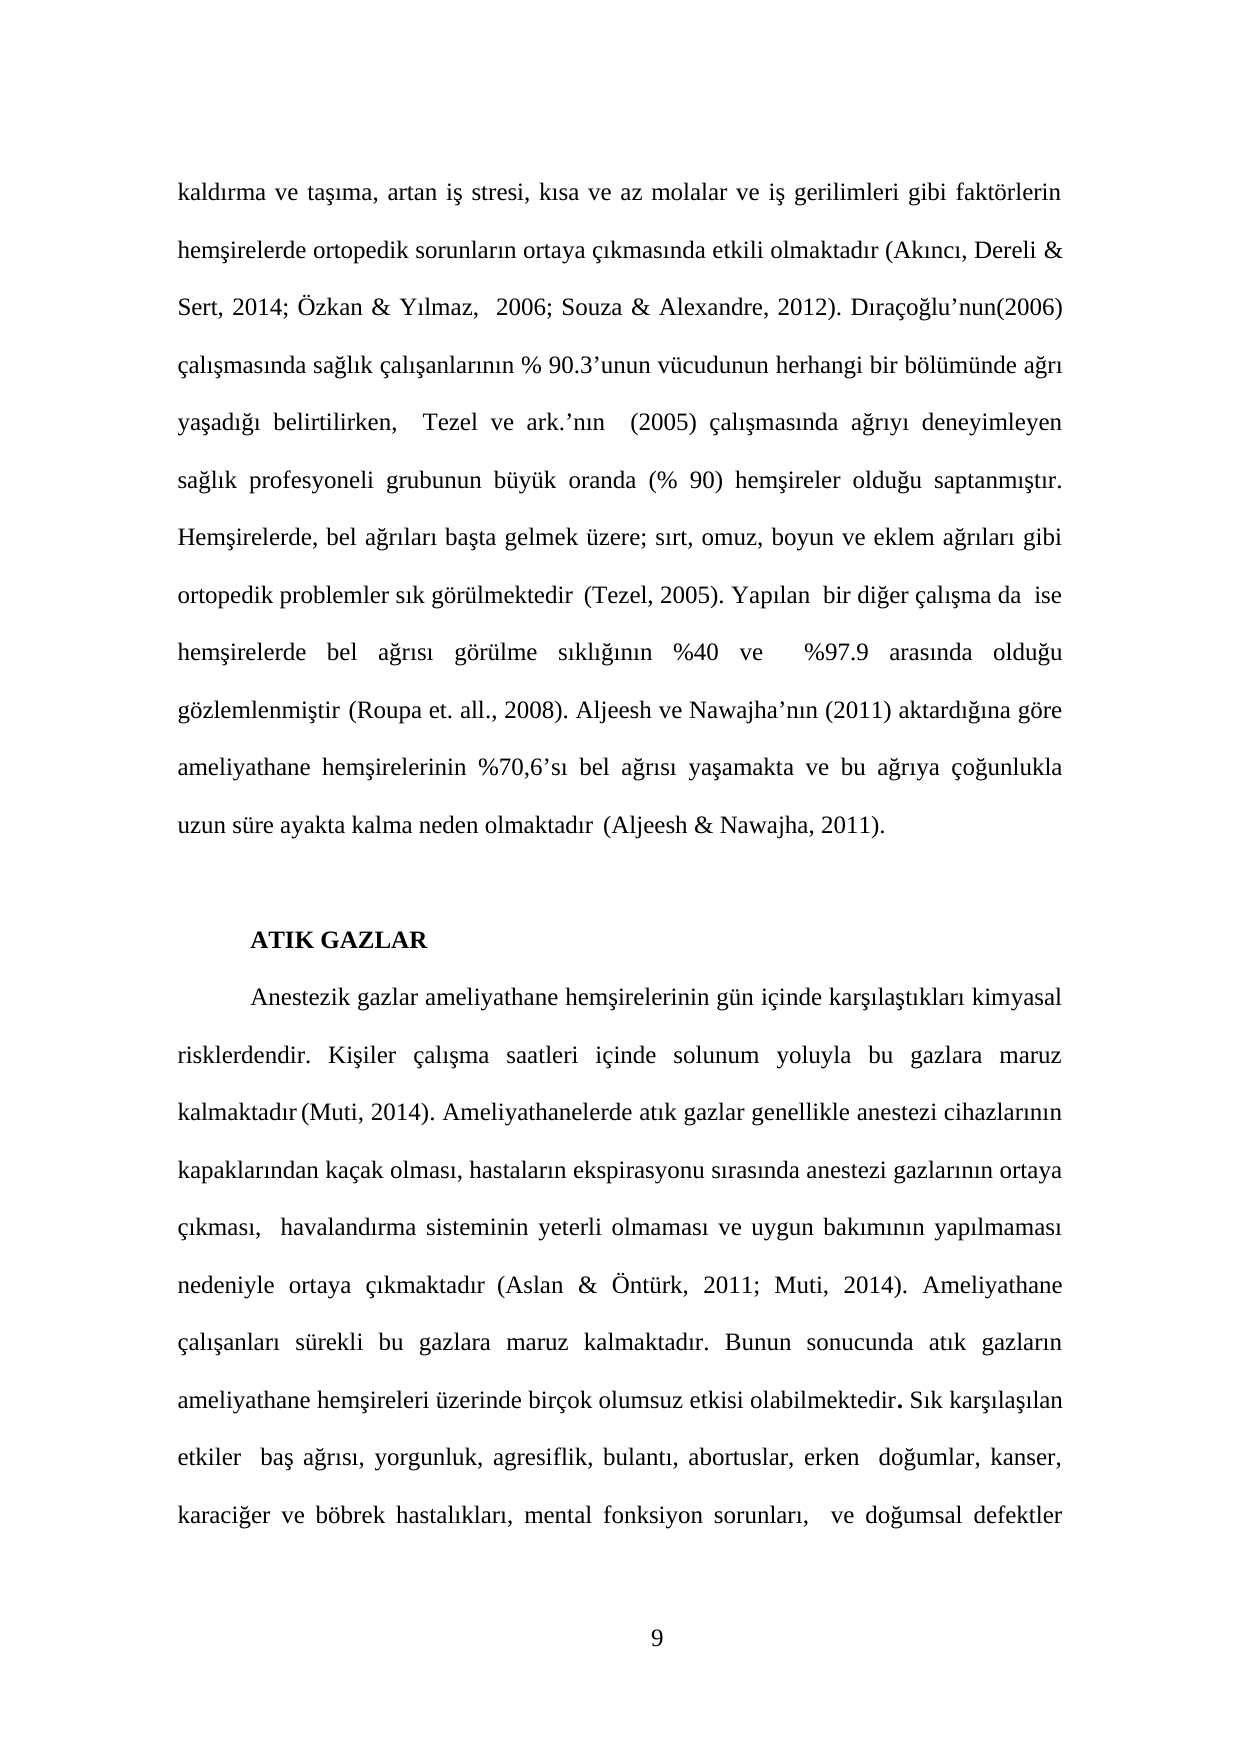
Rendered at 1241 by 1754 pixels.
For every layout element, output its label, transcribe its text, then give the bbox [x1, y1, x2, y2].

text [177, 982, 1063, 1528]
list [177, 177, 1063, 838]
list ATIK GAZLAR [177, 925, 1063, 953]
